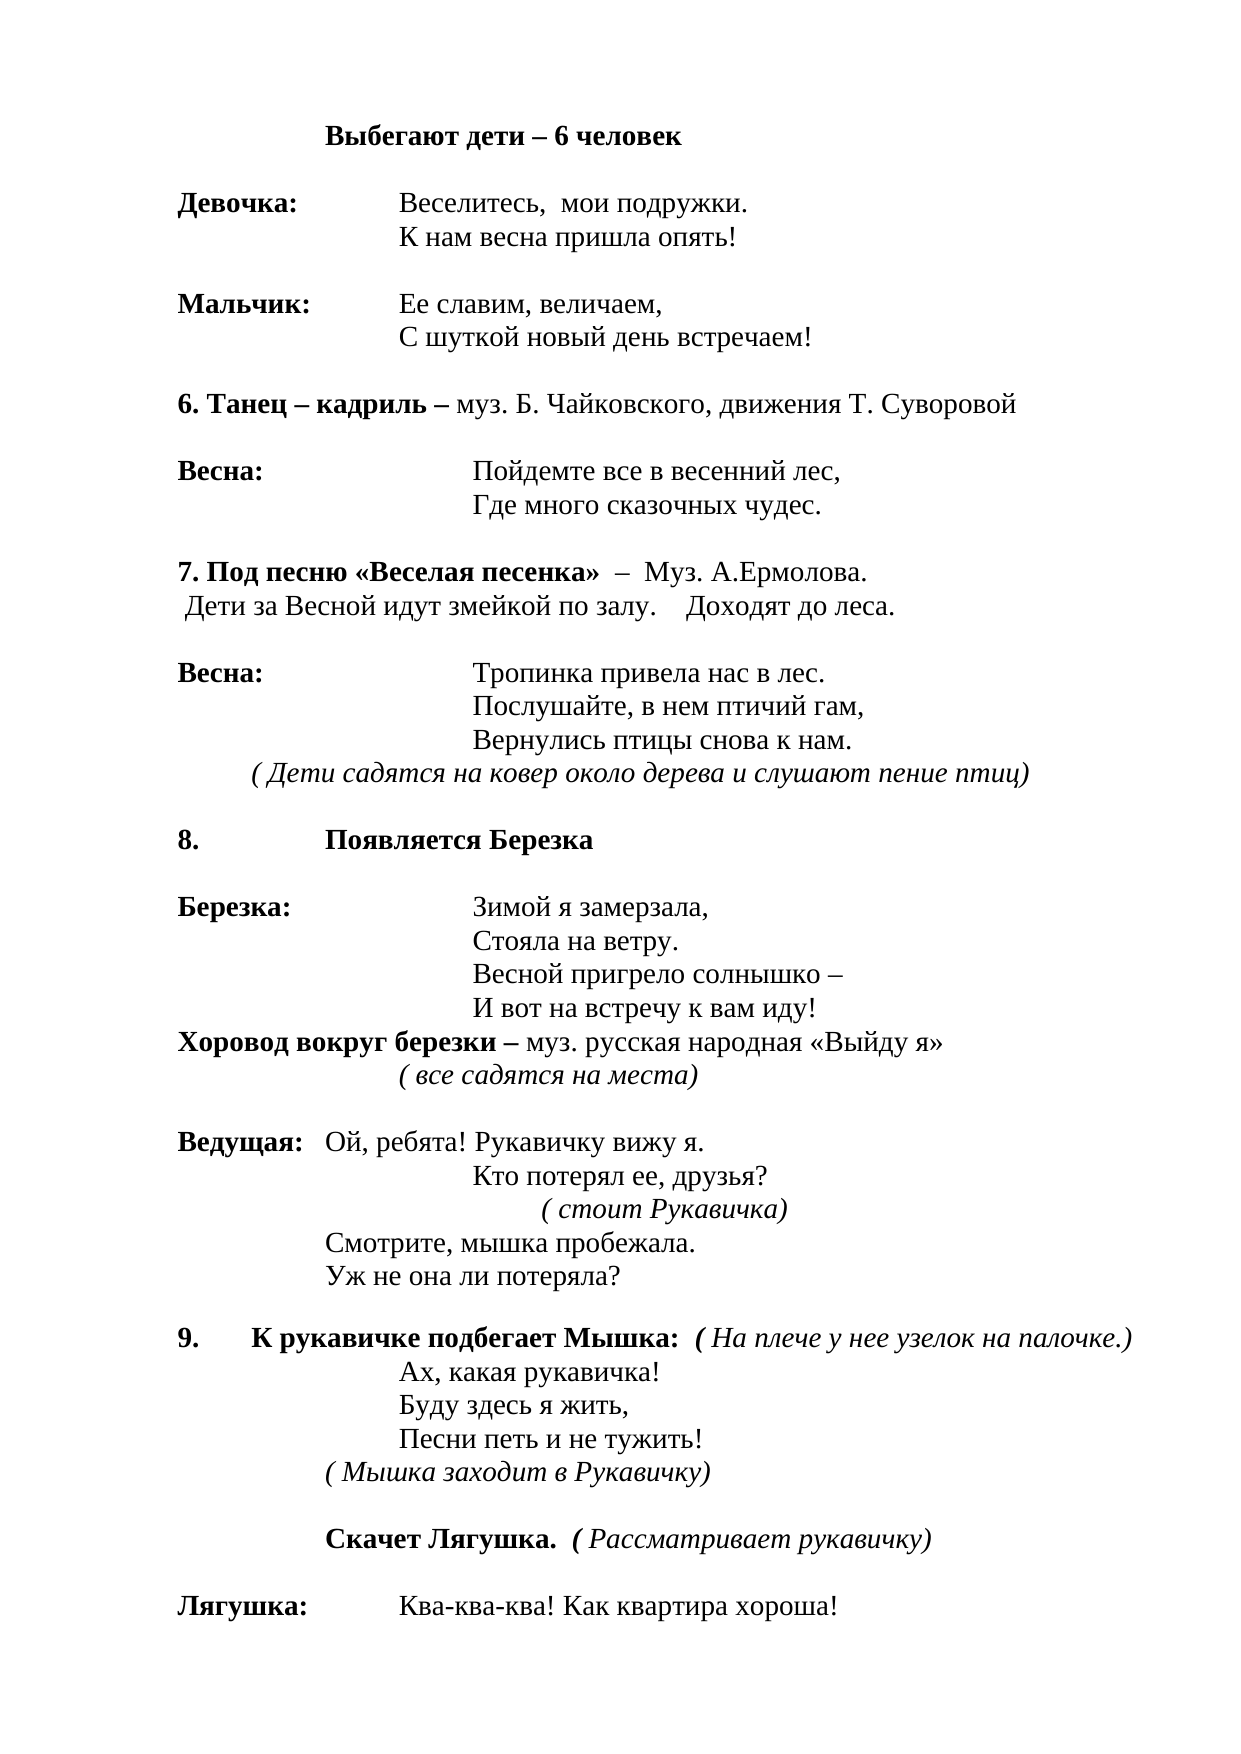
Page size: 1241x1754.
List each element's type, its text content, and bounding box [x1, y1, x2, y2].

text Мальчик: Ее славим, величаем, [177, 286, 1152, 319]
text ( Мышка заходит в Рукавичку) [177, 1454, 1152, 1488]
text Скачет Лягушка. ( Рассматривает рукавичку) [177, 1521, 1152, 1555]
text Кто потерял ее, друзья? [177, 1158, 1152, 1191]
text Уж не она ли потеряла? [177, 1258, 1152, 1292]
text Весной пригрело солнышко – [177, 957, 1152, 990]
text Дети за Весной идут змейкой по залу. Доходят до леса. [177, 588, 1152, 621]
text Весна: Тропинка привела нас в лес. [177, 655, 1152, 688]
text Буду здесь я жить, [177, 1387, 1152, 1421]
text Песни петь и не тужить! [177, 1421, 1152, 1454]
text С шуткой новый день встречаем! [177, 319, 1152, 353]
text Девочка: Веселитесь, мои подружки. [177, 185, 1152, 219]
text 6. Танец – кадриль – муз. Б. Чайковского, движения Т. Суворовой [177, 386, 1152, 420]
text Смотрите, мышка пробежала. [177, 1225, 1152, 1258]
text Стояла на ветру. [177, 923, 1152, 957]
text Ведущая: Ой, ребята! Рукавичку вижу я. [177, 1124, 1152, 1158]
text К нам весна пришла опять! [177, 219, 1152, 252]
text И вот на встречу к вам иду! [177, 990, 1152, 1024]
text Весна: Пойдемте все в весенний лес, [177, 453, 1152, 487]
text ( Дети садятся на ковер около дерева и слушают пение птиц) [177, 755, 1152, 789]
text Вернулись птицы снова к нам. [177, 722, 1152, 755]
text Хоровод вокруг березки – муз. русская народная «Выйду я» [177, 1024, 1152, 1057]
text Выбегают дети – 6 человек [177, 118, 1152, 152]
text 7. Под песню «Веселая песенка» – Муз. А.Ермолова. [177, 554, 1152, 588]
text Лягушка: Ква-ква-ква! Как квартира хороша! [177, 1588, 1152, 1622]
text Послушайте, в нем птичий гам, [177, 688, 1152, 722]
text 8. Появляется Березка [177, 822, 1152, 856]
text 9. К рукавичке подбегает Мышка: ( На плече у нее узелок на палочке.) Ах, какая рукавичка! [177, 1320, 1152, 1387]
text Где много сказочных чудес. [177, 487, 1152, 521]
text ( стоит Рукавичка) [177, 1191, 1152, 1225]
text ( все садятся на места) [177, 1057, 1152, 1091]
text Березка: Зимой я замерзала, [177, 889, 1152, 923]
